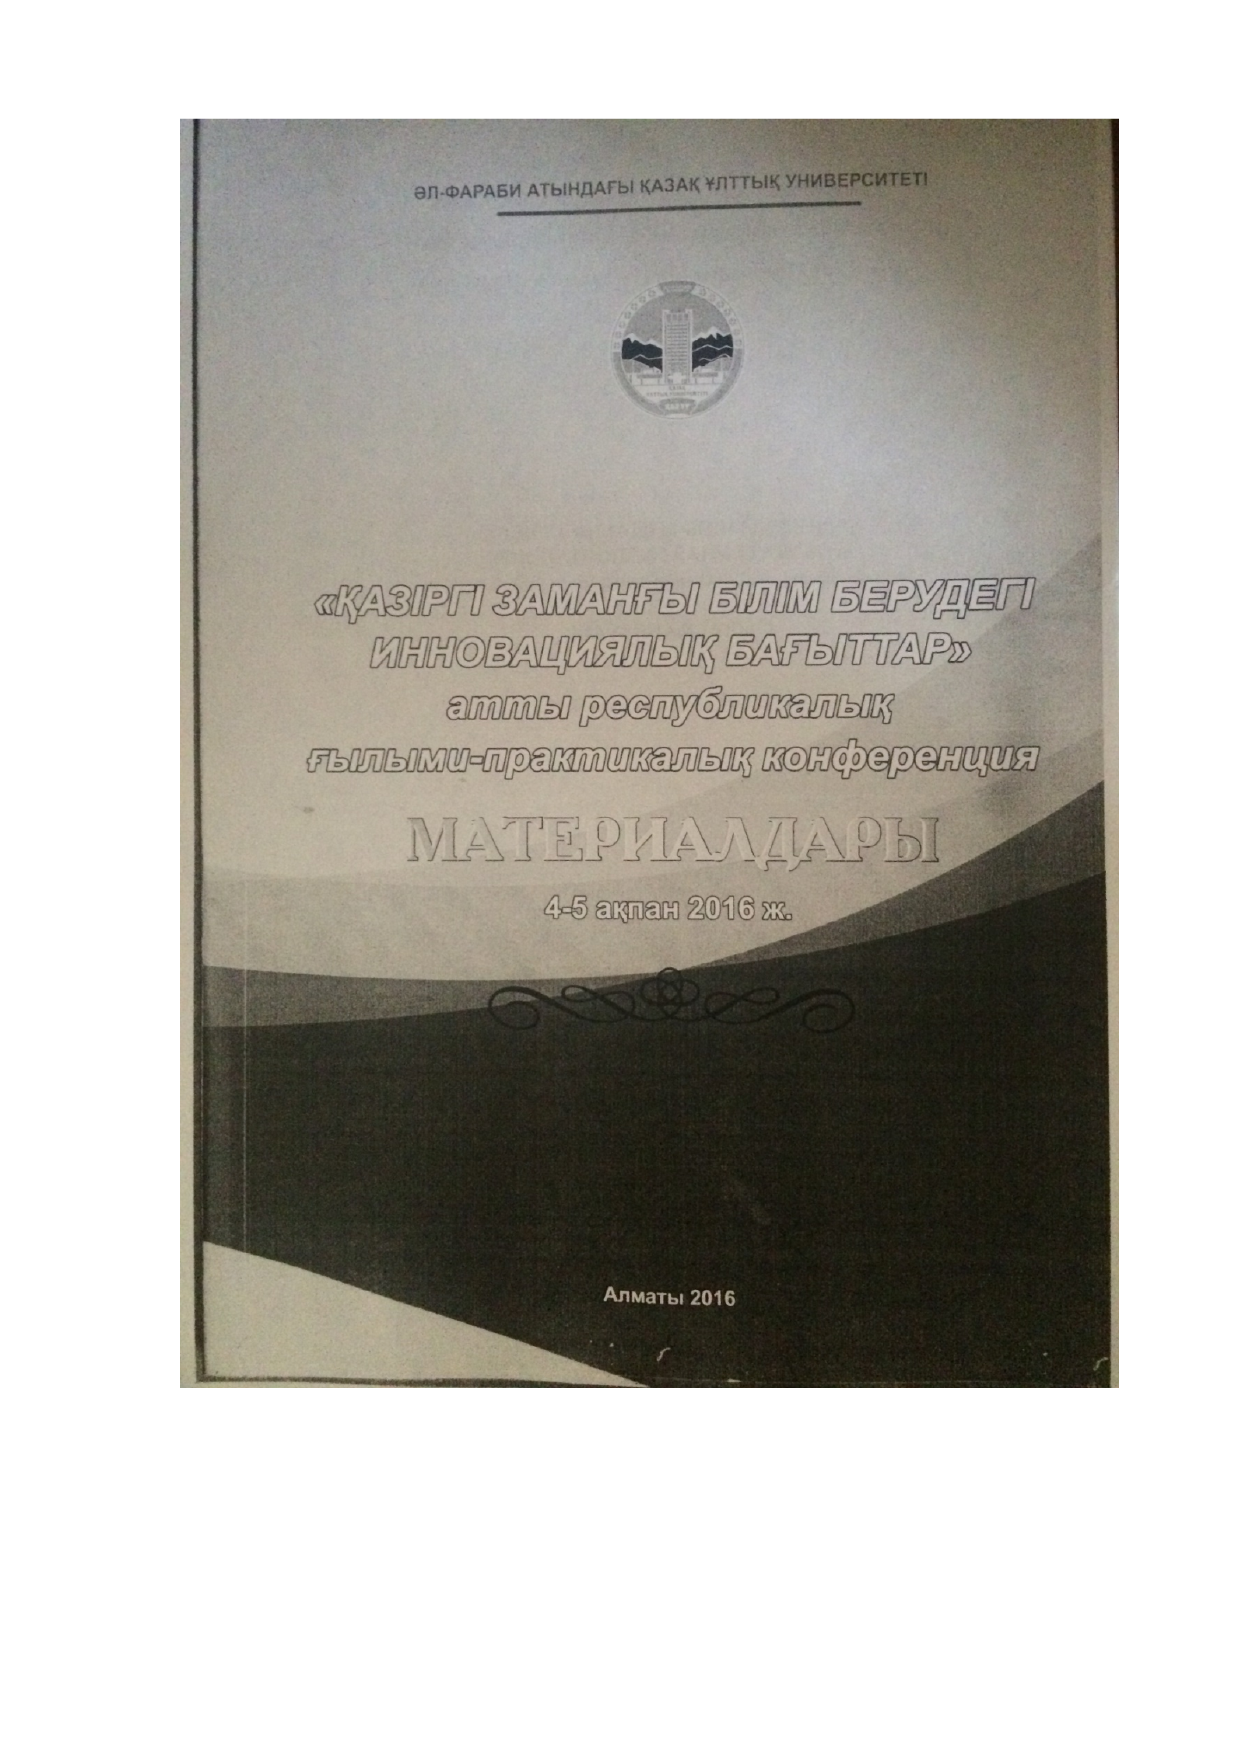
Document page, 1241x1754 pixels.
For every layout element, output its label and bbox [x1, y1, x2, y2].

picture [181, 120, 1118, 1388]
